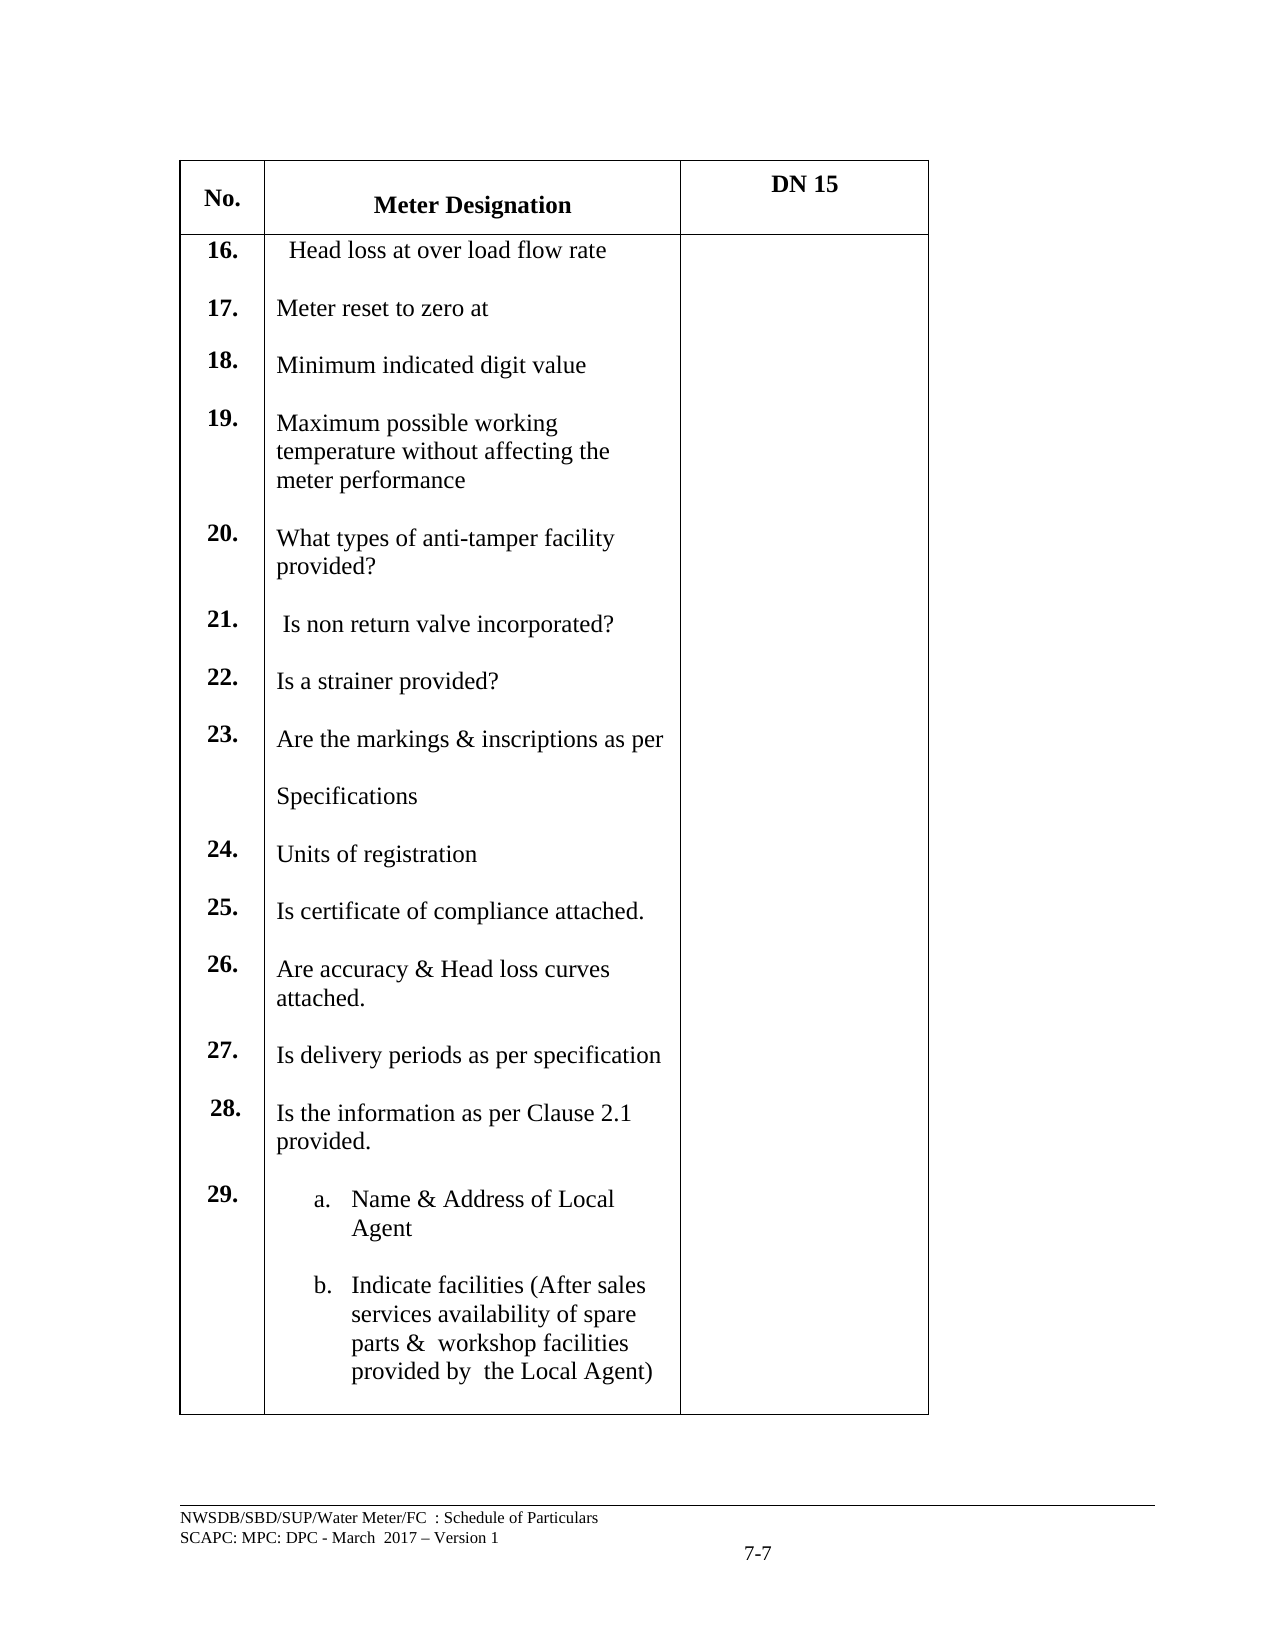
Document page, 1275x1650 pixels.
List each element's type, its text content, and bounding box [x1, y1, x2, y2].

table_header Meter Designation [265, 161, 680, 234]
table_cell [681, 235, 928, 1414]
table_cell Head loss at over load flow rate Meter reset to zero at Minimum indicated digit value Maximum possible working temperature without affecting the meter performance What types of anti-tamper facility provided? Is non return valve incorporated? Is a strainer provided? Are the markings & inscriptions as per Specifications Units of registration Is certificate of compliance attached. Are accuracy & Head loss curves attached. Is delivery periods as per specification Is the information as per Clause 2.1 provided. Name & Address of Local Agent Indicate facilities (After sales services availability of spare parts & workshop facilities provided by the Local Agent) [265, 235, 680, 1414]
table_header DN 15 [681, 161, 928, 234]
table_cell 16. 17. 18. 19. 20. 21. 22. 23. 24. 25. 26. 27. 28. 29. [181, 235, 264, 1414]
table_header No. [181, 161, 264, 234]
